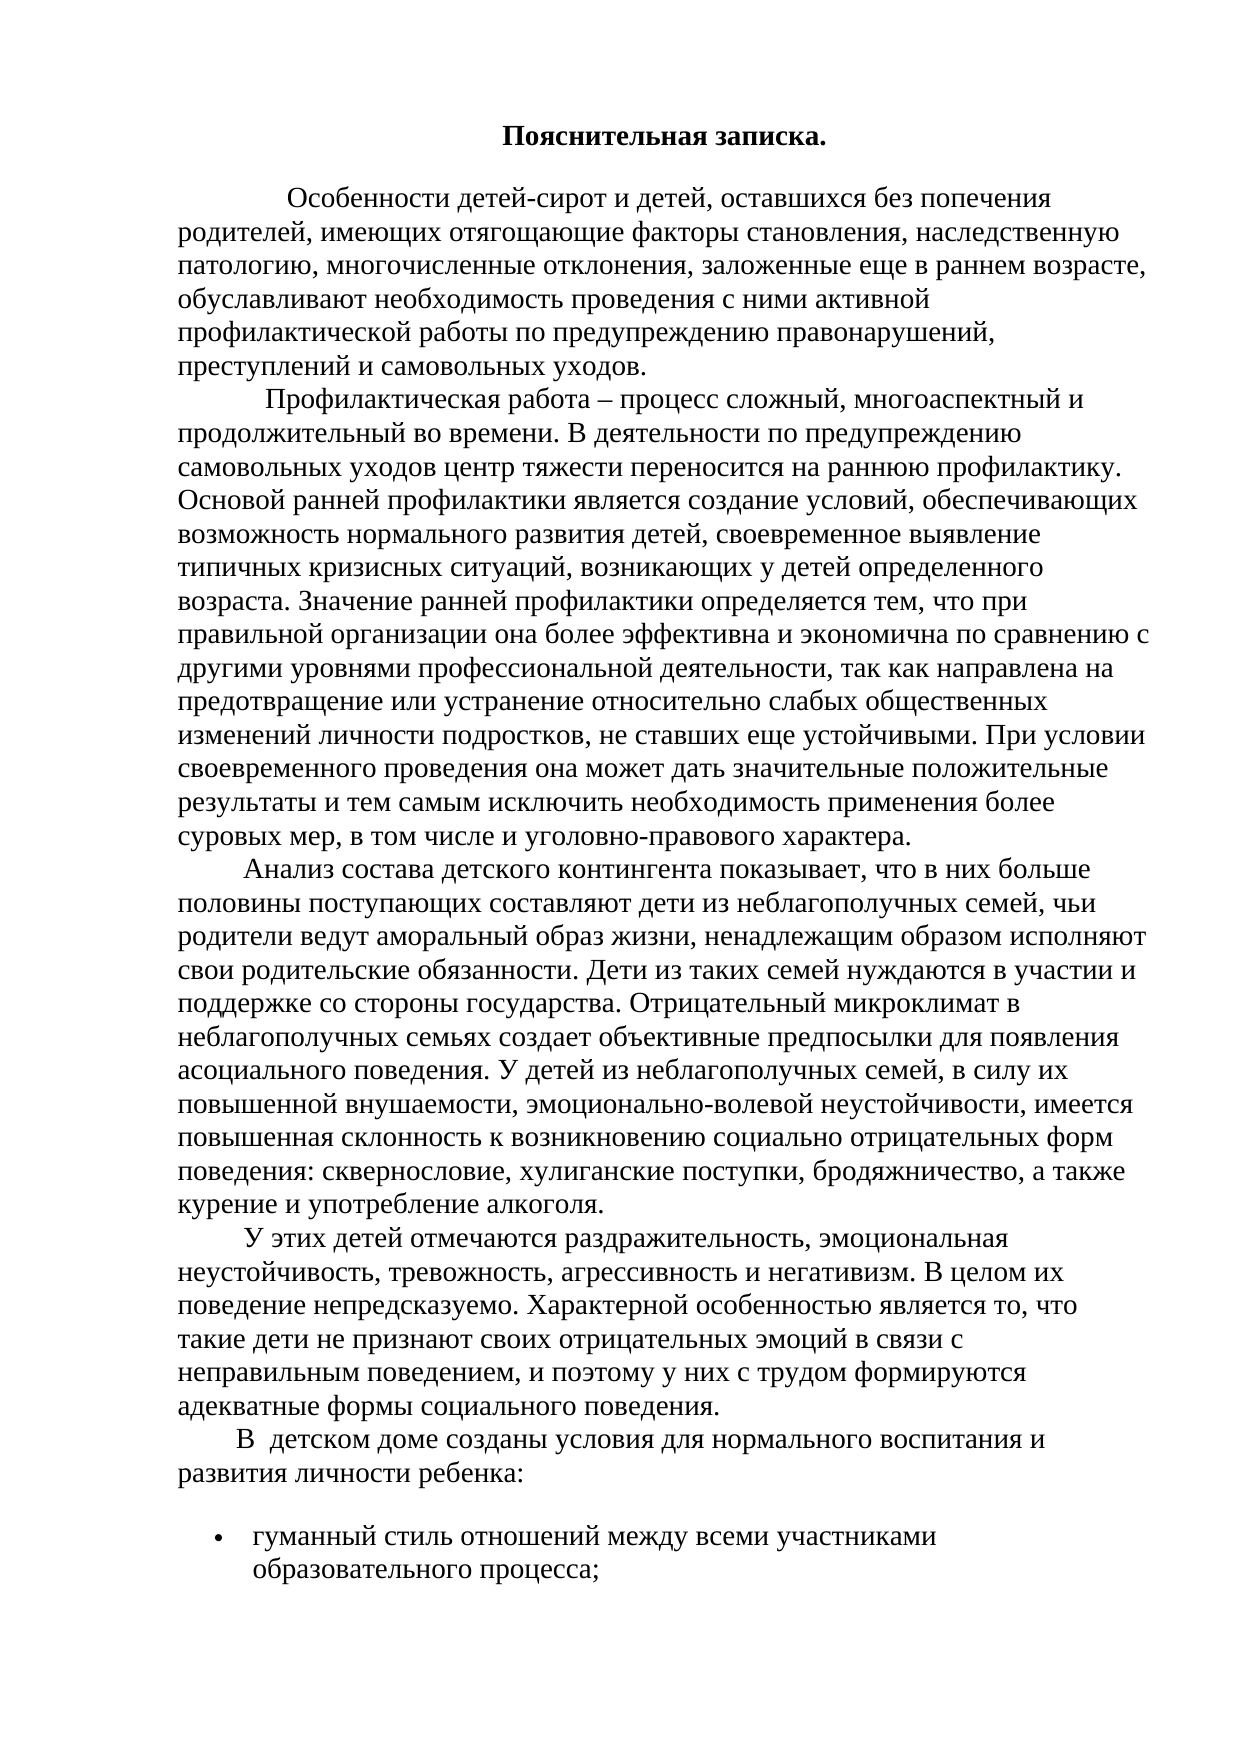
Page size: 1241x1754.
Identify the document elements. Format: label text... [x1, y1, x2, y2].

text В детском доме созданы условия для нормального воспитания и развития личности ребенка: [177, 1421, 1152, 1488]
text У этих детей отмечаются раздражительность, эмоциональная неустойчивость, тревожность, агрессивность и негативизм. В целом их поведение непредсказуемо. Характерной особенностью является то, что такие дети не признают своих отрицательных эмоций в связи с неправильным поведением, и поэтому у них с трудом формируются адекватные формы социального поведения. [177, 1220, 1152, 1421]
text Особенности детей-сирот и детей, оставшихся без попечения родителей, имеющих отягощающие факторы становления, наследственную патологию, многочисленные отклонения, заложенные еще в раннем возрасте, обуславливают необходимость проведения с ними активной профилактической работы по предупреждению правонарушений, преступлений и самовольных уходов. [177, 180, 1152, 382]
text Пояснительная записка. [177, 118, 1152, 152]
text Профилактическая работа – процесс сложный, многоаспектный и продолжительный во времени. В деятельности по предупреждению самовольных уходов центр тяжести переносится на раннюю профилактику. Основой ранней профилактики является создание условий, обеспечивающих возможность нормального развития детей, своевременное выявление типичных кризисных ситуаций, возникающих у детей определенного возраста. Значение ранней профилактики определяется тем, что при правильной организации она более эффективна и экономична по сравнению с другими уровнями профессиональной деятельности, так как направлена на предотвращение или устранение относительно слабых общественных изменений личности подростков, не ставших еще устойчивыми. При условии своевременного проведения она может дать значительные положительные результаты и тем самым исключить необходимость применения более суровых мер, в том числе и уголовно-правового характера. [177, 382, 1152, 851]
text Анализ состава детского контингента показывает, что в них больше половины поступающих составляют дети из неблагополучных семей, чьи родители ведут аморальный образ жизни, ненадлежащим образом исполняют свои родительские обязанности. Дети из таких семей нуждаются в участии и поддержке со стороны государства. Отрицательный микроклимат в неблагополучных семьях создает объективные предпосылки для появления асоциального поведения. У детей из неблагополучных семей, в силу их повышенной внушаемости, эмоционально-волевой неустойчивости, имеется повышенная склонность к возникновению социально отрицательных форм поведения: сквернословие, хулиганские поступки, бродяжничество, а также курение и употребление алкоголя. [177, 851, 1152, 1220]
list гуманный стиль отношений между всеми участниками образовательного процесса; [215, 1518, 1152, 1585]
